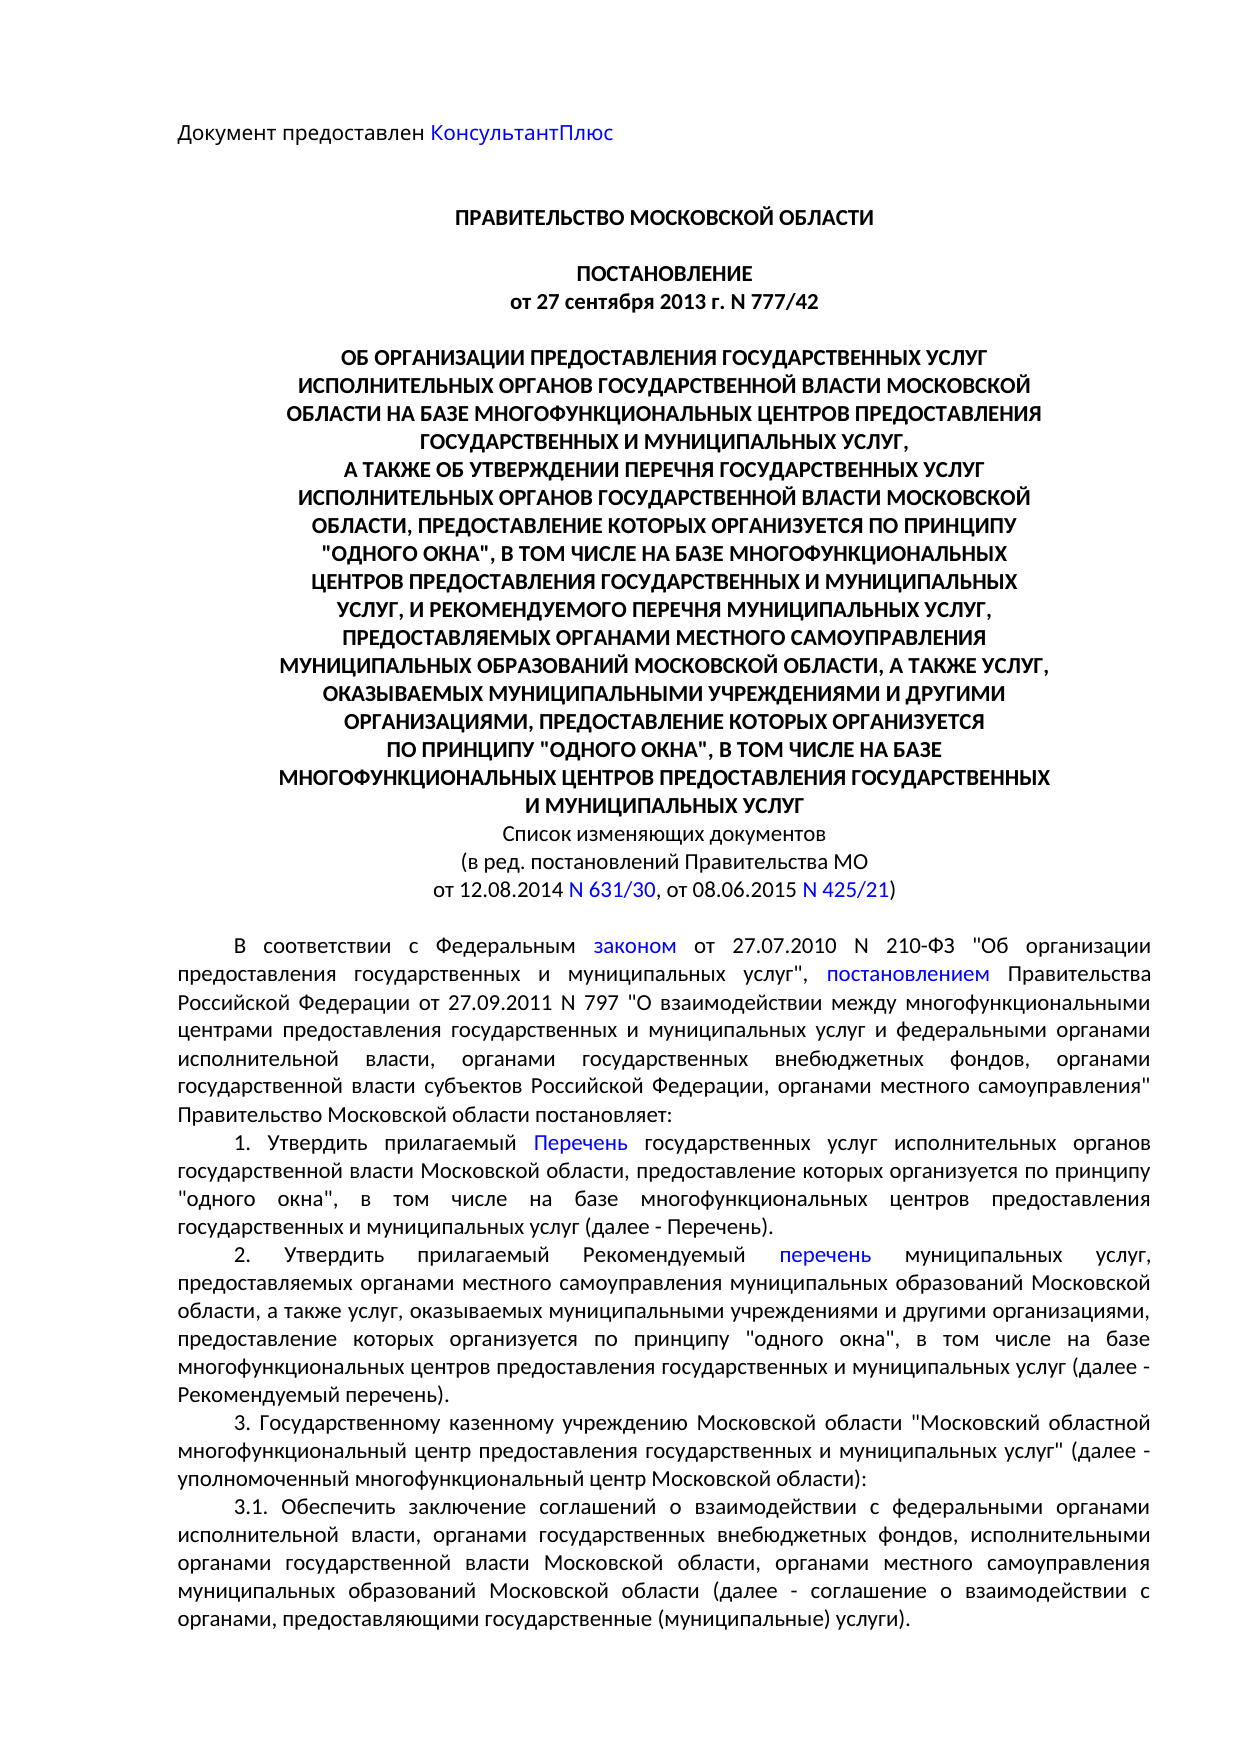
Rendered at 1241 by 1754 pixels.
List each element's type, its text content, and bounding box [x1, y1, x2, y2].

title ПОСТАНОВЛЕНИЕ [177, 259, 1152, 287]
title ГОСУДАРСТВЕННЫХ И МУНИЦИПАЛЬНЫХ УСЛУГ, [177, 427, 1152, 455]
title ПРАВИТЕЛЬСТВО МОСКОВСКОЙ ОБЛАСТИ [177, 203, 1152, 231]
title ОРГАНИЗАЦИЯМИ, ПРЕДОСТАВЛЕНИЕ КОТОРЫХ ОРГАНИЗУЕТСЯ [177, 707, 1152, 735]
text от 12.08.2014 N 631/30, от 08.06.2015 N 425/21) [177, 876, 1152, 903]
title УСЛУГ, И РЕКОМЕНДУЕМОГО ПЕРЕЧНЯ МУНИЦИПАЛЬНЫХ УСЛУГ, [177, 595, 1152, 623]
title ЦЕНТРОВ ПРЕДОСТАВЛЕНИЯ ГОСУДАРСТВЕННЫХ И МУНИЦИПАЛЬНЫХ [177, 567, 1152, 595]
title МУНИЦИПАЛЬНЫХ ОБРАЗОВАНИЙ МОСКОВСКОЙ ОБЛАСТИ, А ТАКЖЕ УСЛУГ, [177, 651, 1152, 679]
title Документ предоставлен КонсультантПлюс [177, 118, 1152, 175]
text 2. Утвердить прилагаемый Рекомендуемый перечень муниципальных услуг, предоставляемых органами местного самоуправления муниципальных образований Московской области, а также услуг, оказываемых муниципальными учреждениями и другими организациями, предоставление которых организуется по принципу "одного окна", в том числе на базе многофункциональных центров предоставления государственных и муниципальных услуг (далее - Рекомендуемый перечень). [177, 1240, 1152, 1408]
title ОБЛАСТИ, ПРЕДОСТАВЛЕНИЕ КОТОРЫХ ОРГАНИЗУЕТСЯ ПО ПРИНЦИПУ [177, 511, 1152, 539]
text 3. Государственному казенному учреждению Московской области "Московский областной многофункциональный центр предоставления государственных и муниципальных услуг" (далее - уполномоченный многофункциональный центр Московской области): [177, 1408, 1152, 1492]
text 3.1. Обеспечить заключение соглашений о взаимодействии с федеральными органами исполнительной власти, органами государственных внебюджетных фондов, исполнительными органами государственной власти Московской области, органами местного самоуправления муниципальных образований Московской области (далее - соглашение о взаимодействии с органами, предоставляющими государственные (муниципальные) услуги). [177, 1492, 1152, 1632]
title ОБЛАСТИ НА БАЗЕ МНОГОФУНКЦИОНАЛЬНЫХ ЦЕНТРОВ ПРЕДОСТАВЛЕНИЯ [177, 399, 1152, 427]
text В соответствии с Федеральным законом от 27.07.2010 N 210-ФЗ "Об организации предоставления государственных и муниципальных услуг", постановлением Правительства Российской Федерации от 27.09.2011 N 797 "О взаимодействии между многофункциональными центрами предоставления государственных и муниципальных услуг и федеральными органами исполнительной власти, органами государственных внебюджетных фондов, органами государственной власти субъектов Российской Федерации, органами местного самоуправления" Правительство Московской области постановляет: [177, 932, 1152, 1128]
text Список изменяющих документов [177, 819, 1152, 847]
title И МУНИЦИПАЛЬНЫХ УСЛУГ [177, 791, 1152, 819]
title ОКАЗЫВАЕМЫХ МУНИЦИПАЛЬНЫМИ УЧРЕЖДЕНИЯМИ И ДРУГИМИ [177, 679, 1152, 707]
title "ОДНОГО ОКНА", В ТОМ ЧИСЛЕ НА БАЗЕ МНОГОФУНКЦИОНАЛЬНЫХ [177, 539, 1152, 567]
title ИСПОЛНИТЕЛЬНЫХ ОРГАНОВ ГОСУДАРСТВЕННОЙ ВЛАСТИ МОСКОВСКОЙ [177, 483, 1152, 511]
title ПРЕДОСТАВЛЯЕМЫХ ОРГАНАМИ МЕСТНОГО САМОУПРАВЛЕНИЯ [177, 623, 1152, 651]
title МНОГОФУНКЦИОНАЛЬНЫХ ЦЕНТРОВ ПРЕДОСТАВЛЕНИЯ ГОСУДАРСТВЕННЫХ [177, 763, 1152, 791]
text 1. Утвердить прилагаемый Перечень государственных услуг исполнительных органов государственной власти Московской области, предоставление которых организуется по принципу "одного окна", в том числе на базе многофункциональных центров предоставления государственных и муниципальных услуг (далее - Перечень). [177, 1128, 1152, 1240]
title от 27 сентября 2013 г. N 777/42 [177, 287, 1152, 315]
text (в ред. постановлений Правительства МО [177, 847, 1152, 876]
title ПО ПРИНЦИПУ "ОДНОГО ОКНА", В ТОМ ЧИСЛЕ НА БАЗЕ [177, 735, 1152, 763]
title ОБ ОРГАНИЗАЦИИ ПРЕДОСТАВЛЕНИЯ ГОСУДАРСТВЕННЫХ УСЛУГ [177, 343, 1152, 371]
title А ТАКЖЕ ОБ УТВЕРЖДЕНИИ ПЕРЕЧНЯ ГОСУДАРСТВЕННЫХ УСЛУГ [177, 455, 1152, 483]
title ИСПОЛНИТЕЛЬНЫХ ОРГАНОВ ГОСУДАРСТВЕННОЙ ВЛАСТИ МОСКОВСКОЙ [177, 371, 1152, 399]
